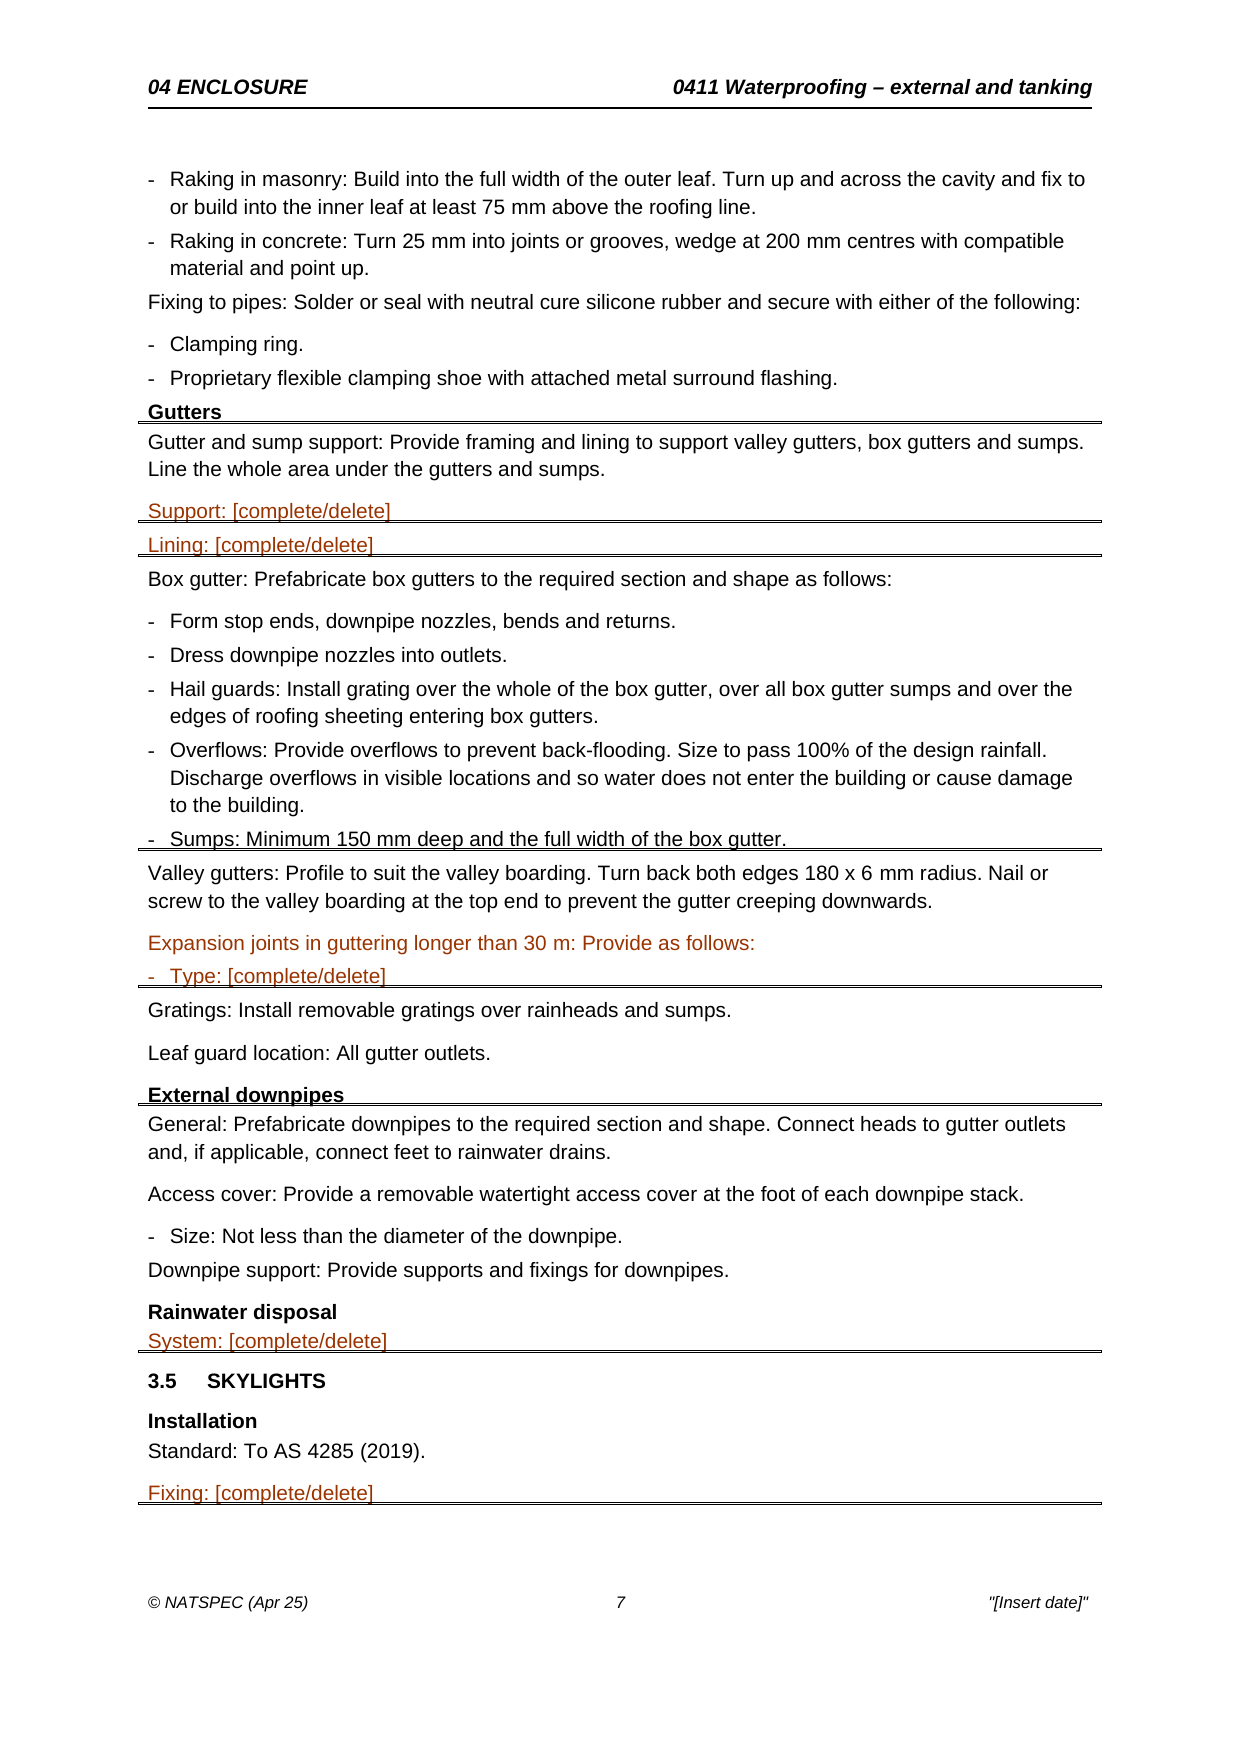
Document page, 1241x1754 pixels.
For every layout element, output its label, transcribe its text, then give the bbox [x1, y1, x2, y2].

text Fixing: [148, 1481, 1092, 1502]
text Size: Not less than the diameter of the downpipe. [148, 1224, 1092, 1248]
text Dress downpipe nozzles into outlets. [148, 643, 1092, 667]
text Raking in masonry: Build into the full width of the outer leaf. Turn up and across the cavity and fix to or build into the inner leaf at least 75 mm above the roofing line. [148, 167, 1092, 219]
text Leaf guard location: All gutter outlets. [148, 1040, 1092, 1064]
subtitle Gutters [148, 400, 1092, 421]
text Standard: To AS 4285 (2019). [148, 1439, 1092, 1463]
subtitle SKYLIGHTS [148, 1369, 1092, 1393]
subtitle External downpipes [148, 1082, 1092, 1103]
text Downpipe support: Provide supports and fixings for downpipes. [148, 1258, 1092, 1282]
text Hail guards: Install grating over the whole of the box gutter, over all box gutter sumps and over the edges of roofing sheeting entering box gutters. [148, 677, 1092, 728]
text System: [148, 1329, 1092, 1350]
text Type: [148, 964, 1092, 985]
text Form stop ends, downpipe nozzles, bends and returns. [148, 609, 1092, 633]
subtitle Rainwater disposal [148, 1300, 1092, 1324]
text Clamping ring. [148, 332, 1092, 356]
text Gratings: Install removable gratings over rainheads and sumps. [148, 998, 1092, 1022]
text Access cover: Provide a removable watertight access cover at the foot of each downpipe stack. [148, 1182, 1092, 1206]
text Raking in concrete: Turn 25 mm into joints or grooves, wedge at 200 mm centres with compatible material and point up. [148, 228, 1092, 280]
text Box gutter: Prefabricate box gutters to the required section and shape as follows: [148, 567, 1092, 591]
text Lining: [148, 533, 1092, 554]
text Gutter and sump support: Provide framing and lining to support valley gutters, box gutters and sumps. Line the whole area under the gutters and sumps. [148, 429, 1092, 481]
text Overflows: Provide overflows to prevent back-flooding. Size to pass 100% of the design rainfall. Discharge overflows in visible locations and so water does not enter the building or cause damage to the building. [148, 738, 1092, 817]
text General: Prefabricate downpipes to the required section and shape. Connect heads to gutter outlets and, if applicable, connect feet to rainwater drains. [148, 1112, 1092, 1163]
text Sumps: Minimum 150 mm deep and the full width of the box gutter. [148, 827, 1092, 848]
text Expansion joints in guttering longer than 30 m: Provide as follows: [148, 931, 1092, 954]
text Fixing to pipes: Solder or seal with neutral cure silicone rubber and secure with either of the following: [148, 290, 1092, 314]
subtitle Installation [148, 1409, 1092, 1433]
text Support: [148, 499, 1092, 520]
text Valley gutters: Profile to suit the valley boarding. Turn back both edges 180 x 6 mm radius. Nail or screw to the valley boarding at the top end to prevent the gutter creeping downwards. [148, 861, 1092, 912]
text Proprietary flexible clamping shoe with attached metal surround flashing. [148, 366, 1092, 390]
